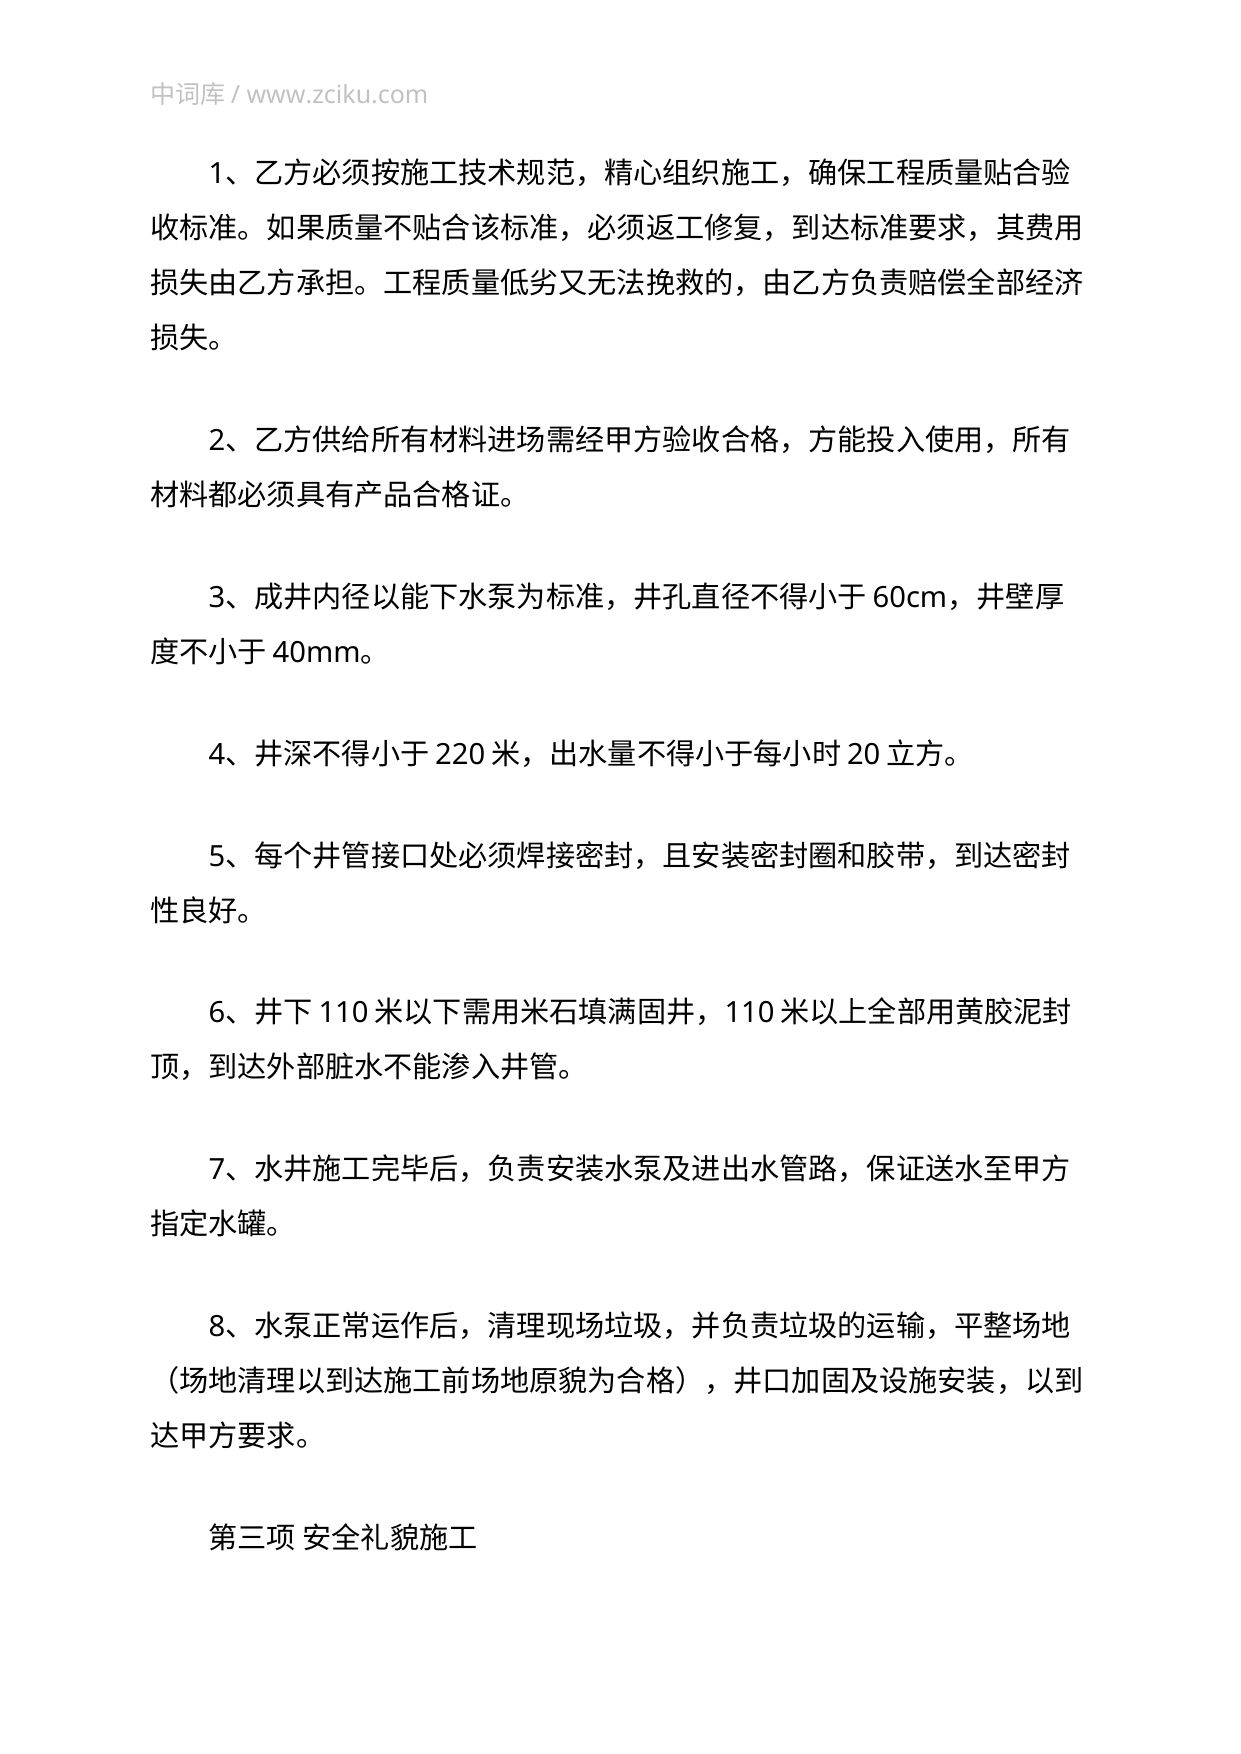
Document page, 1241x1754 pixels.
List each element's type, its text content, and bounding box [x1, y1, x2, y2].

text 8、水泵正常运作后，清理现场垃圾，并负责垃圾的运输，平整场地（场地清理以到达施工前场地原貌为合格），井口加固及设施安装，以到达甲方要求。 [150, 1303, 1090, 1455]
text 6、井下110米以下需用米石填满固井，110米以上全部用黄胶泥封顶，到达外部脏水不能渗入井管。 [150, 989, 1090, 1086]
text 5、每个井管接口处必须焊接密封，且安装密封圈和胶带，到达密封性良好。 [150, 832, 1090, 929]
text 2、乙方供给所有材料进场需经甲方验收合格，方能投入使用，所有材料都必须具有产品合格证。 [150, 417, 1090, 514]
text 1、乙方必须按施工技术规范，精心组织施工，确保工程质量贴合验收标准。如果质量不贴合该标准，必须返工修复，到达标准要求，其费用损失由乙方承担。工程质量低劣又无法挽救的，由乙方负责赔偿全部经济损失。 [150, 150, 1090, 357]
text 4、井深不得小于220米，出水量不得小于每小时20立方。 [150, 730, 1090, 773]
text 3、成井内径以能下水泵为标准，井孔直径不得小于60cm，井壁厚度不小于40mm。 [150, 573, 1090, 671]
text 7、水井施工完毕后，负责安装水泵及进出水管路，保证送水至甲方指定水罐。 [150, 1146, 1090, 1243]
text 第三项 安全礼貌施工 [150, 1514, 1090, 1557]
